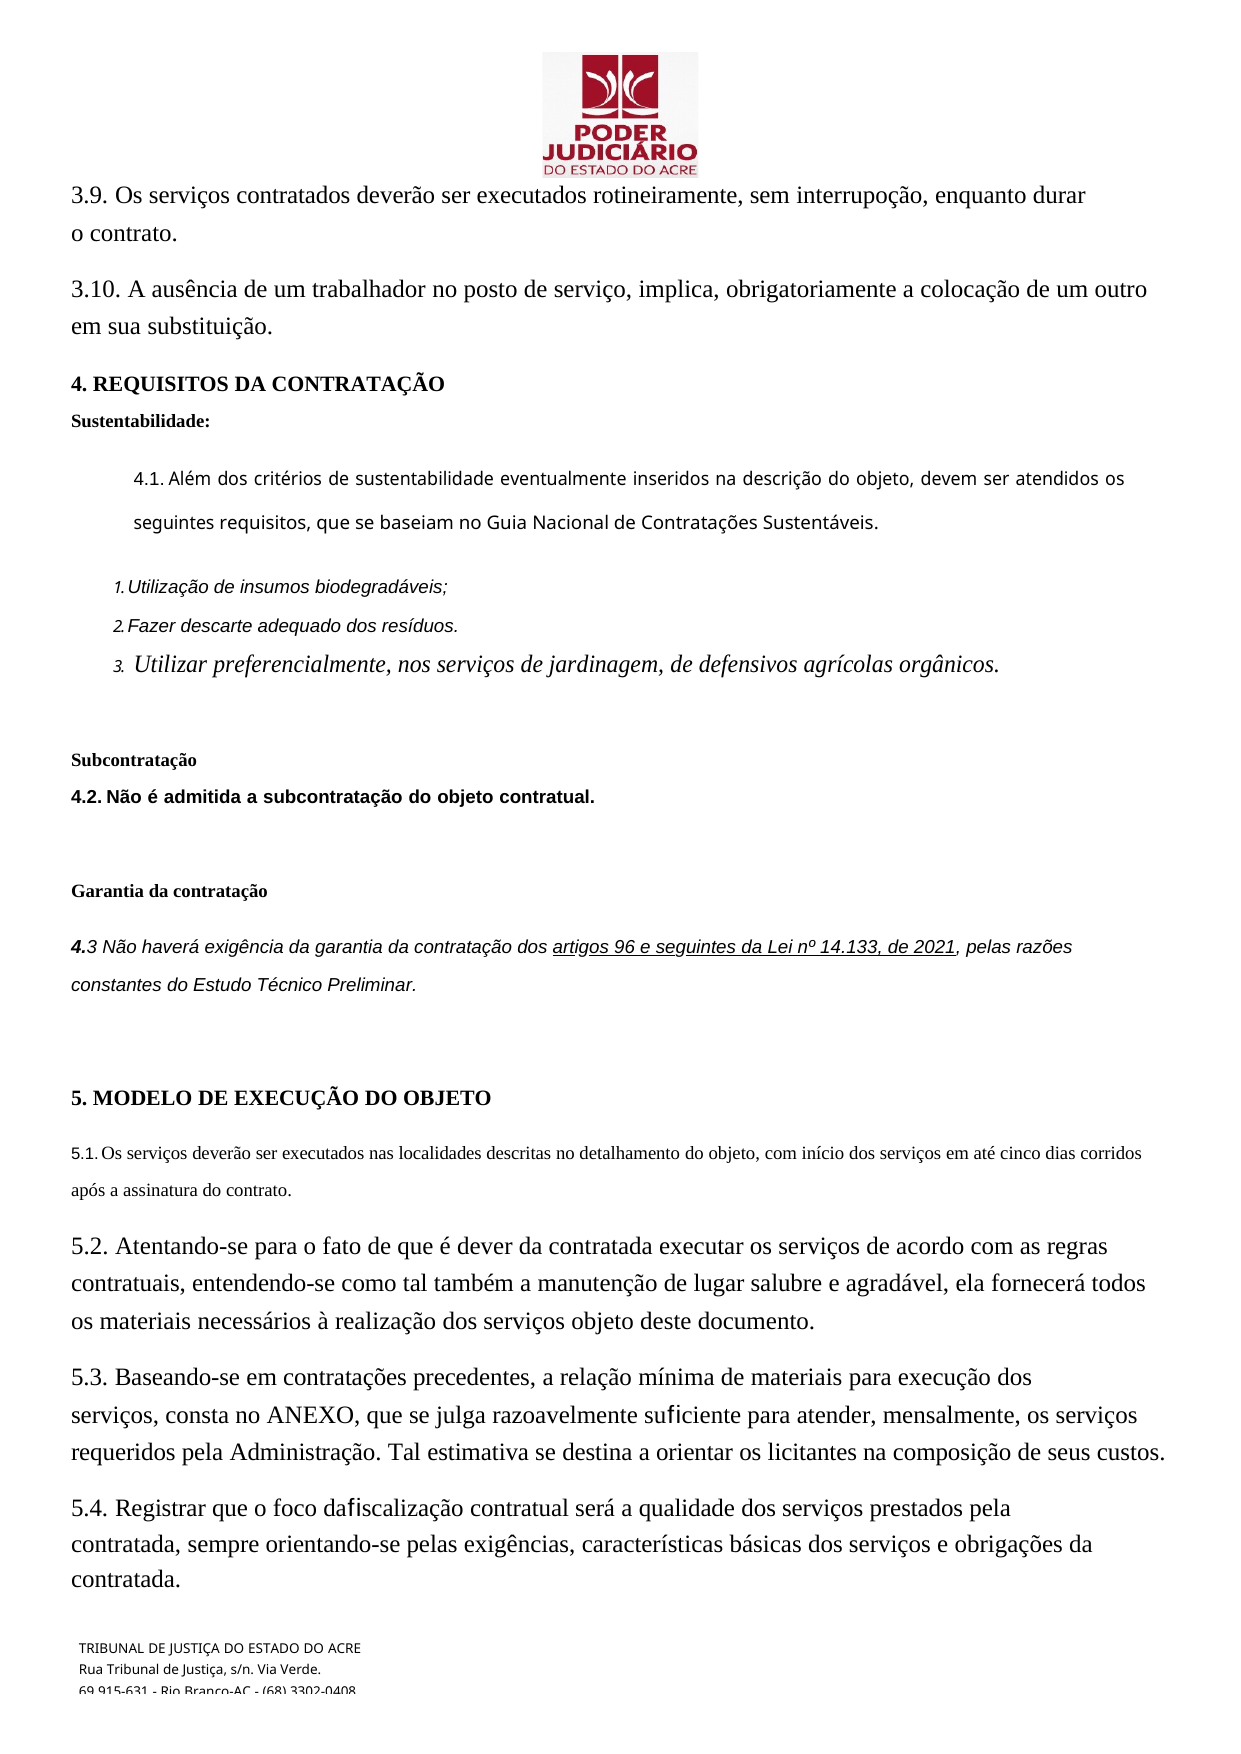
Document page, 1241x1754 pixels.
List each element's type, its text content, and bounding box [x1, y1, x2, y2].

text 4.3 Não haverá exigência da garantia da contratação dos artigos 96 e seguintes da Lei nº 14.133, de 2021, pelas razões constantes do Estudo Técnico Preliminar. [71, 936, 1154, 995]
list Utilização de insumos biodegradáveis; [113, 576, 1186, 598]
list Além dos critérios de sustentabilidade eventualmente inseridos na descrição do objeto, devem ser atendidos os seguintes requisitos, que se baseiam no Guia Nacional de Contratações Sustentáveis. [133, 466, 1156, 535]
picture [542, 52, 699, 178]
list Os serviços deverão ser executados nas localidades descritas no detalhamento do objeto, com início dos serviços em até cinco dias corridos após a assinatura do contrato. [71, 1142, 1160, 1201]
list Baseando-se em contratações precedentes, a relação mínima de materiais para execução dos [71, 1362, 1186, 1391]
subtitle MODELO DE EXECUÇÃO DO OBJETO [71, 1084, 1186, 1110]
list A ausência de um trabalhador no posto de serviço, implica, obrigatoriamente a colocação de um outro em sua substituição. [71, 274, 1164, 340]
subtitle REQUISITOS DA CONTRATAÇÃO [71, 371, 1186, 396]
list Registrar que o foco daﬁscalização contratual será a qualidade dos serviços prestados pela contratada, sempre orientando-se pelas exigências, características básicas dos serviços e obrigações da contratada. [71, 1493, 1110, 1593]
subtitle Sustentabilidade: [71, 409, 1186, 431]
list Não é admitida a subcontratação do objeto contratual. [71, 786, 1186, 807]
subtitle Subcontratação [71, 748, 1186, 770]
list Fazer descarte adequado dos resíduos. [113, 614, 1186, 637]
list Os serviços contratados deverão ser executados rotineiramente, sem interrupoção, enquanto durar o contrato. [71, 180, 1090, 246]
list Utilizar preferencialmente, nos serviços de jardinagem, de defensivos agrícolas orgânicos. [113, 649, 1186, 678]
text serviços, consta no ANEXO, que se julga razoavelmente suﬁciente para atender, mensalmente, os serviços requeridos pela Administração. Tal estimativa se destina a orientar os licitantes na composição de seus custos. [71, 1400, 1186, 1465]
list Atentando-se para o fato de que é dever da contratada executar os serviços de acordo com as regras contratuais, entendendo-se como tal também a manutenção de lugar salubre e agradável, ela fornecerá todos os materiais necessários à realização dos serviços objeto deste documento. [71, 1231, 1155, 1334]
subtitle Garantia da contratação [71, 880, 1186, 901]
